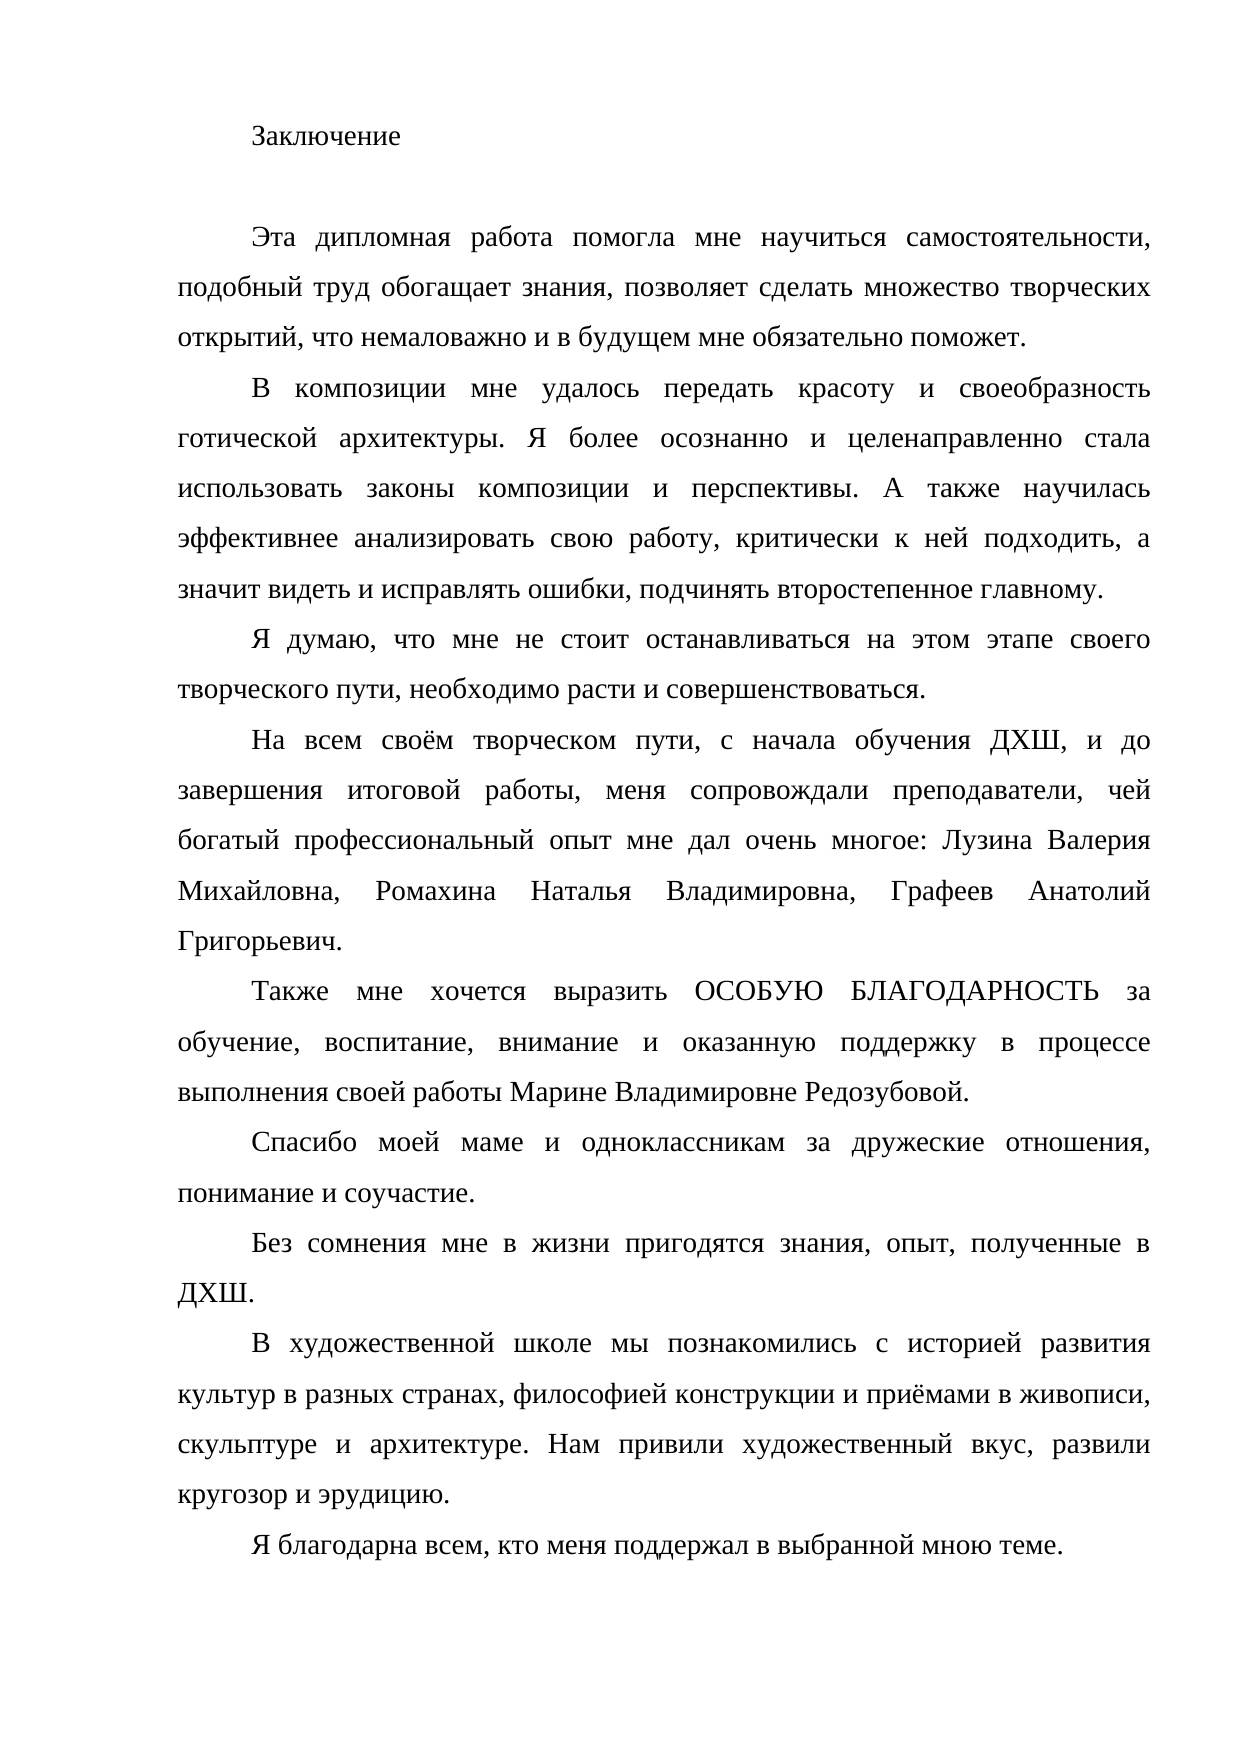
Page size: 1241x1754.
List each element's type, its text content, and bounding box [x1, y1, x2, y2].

text Без сомнения мне в жизни пригодятся знания, опыт, полученные в ДХШ. [177, 1225, 1152, 1309]
text Также мне хочется выразить ОСОБУЮ БЛАГОДАРНОСТЬ за обучение, воспитание, внимание и оказанную поддержку в процессе выполнения своей работы Марине Владимировне Редозубовой. [177, 973, 1152, 1108]
text В композиции мне удалось передать красоту и своеобразность готической архитектуры. Я более осознанно и целенаправленно стала использовать законы композиции и перспективы. А также научилась эффективнее анализировать свою работу, критически к ней подходить, а значит видеть и исправлять ошибки, подчинять второстепенное главному. [177, 370, 1152, 604]
text Я думаю, что мне не стоит останавливаться на этом этапе своего творческого пути, необходимо расти и совершенствоваться. [177, 621, 1152, 705]
text Спасибо моей маме и одноклассникам за дружеские отношения, понимание и соучастие. [177, 1124, 1152, 1208]
text Заключение [177, 118, 1152, 152]
text Эта дипломная работа помогла мне научиться самостоятельности, подобный труд обогащает знания, позволяет сделать множество творческих открытий, что немаловажно и в будущем мне обязательно поможет. [177, 219, 1152, 353]
text В художественной школе мы познакомились с историей развития культур в разных странах, философией конструкции и приёмами в живописи, скульптуре и архитектуре. Нам привили художественный вкус, развили кругозор и эрудицию. [177, 1326, 1152, 1510]
text На всем своём творческом пути, с начала обучения ДХШ, и до завершения итоговой работы, меня сопровождали преподаватели, чей богатый профессиональный опыт мне дал очень многое: Лузина Валерия Михайловна, Ромахина Наталья Владимировна, Графеев Анатолий Григорьевич. [177, 722, 1152, 957]
text Я благодарна всем, кто меня поддержал в выбранной мною теме. [177, 1527, 1152, 1560]
